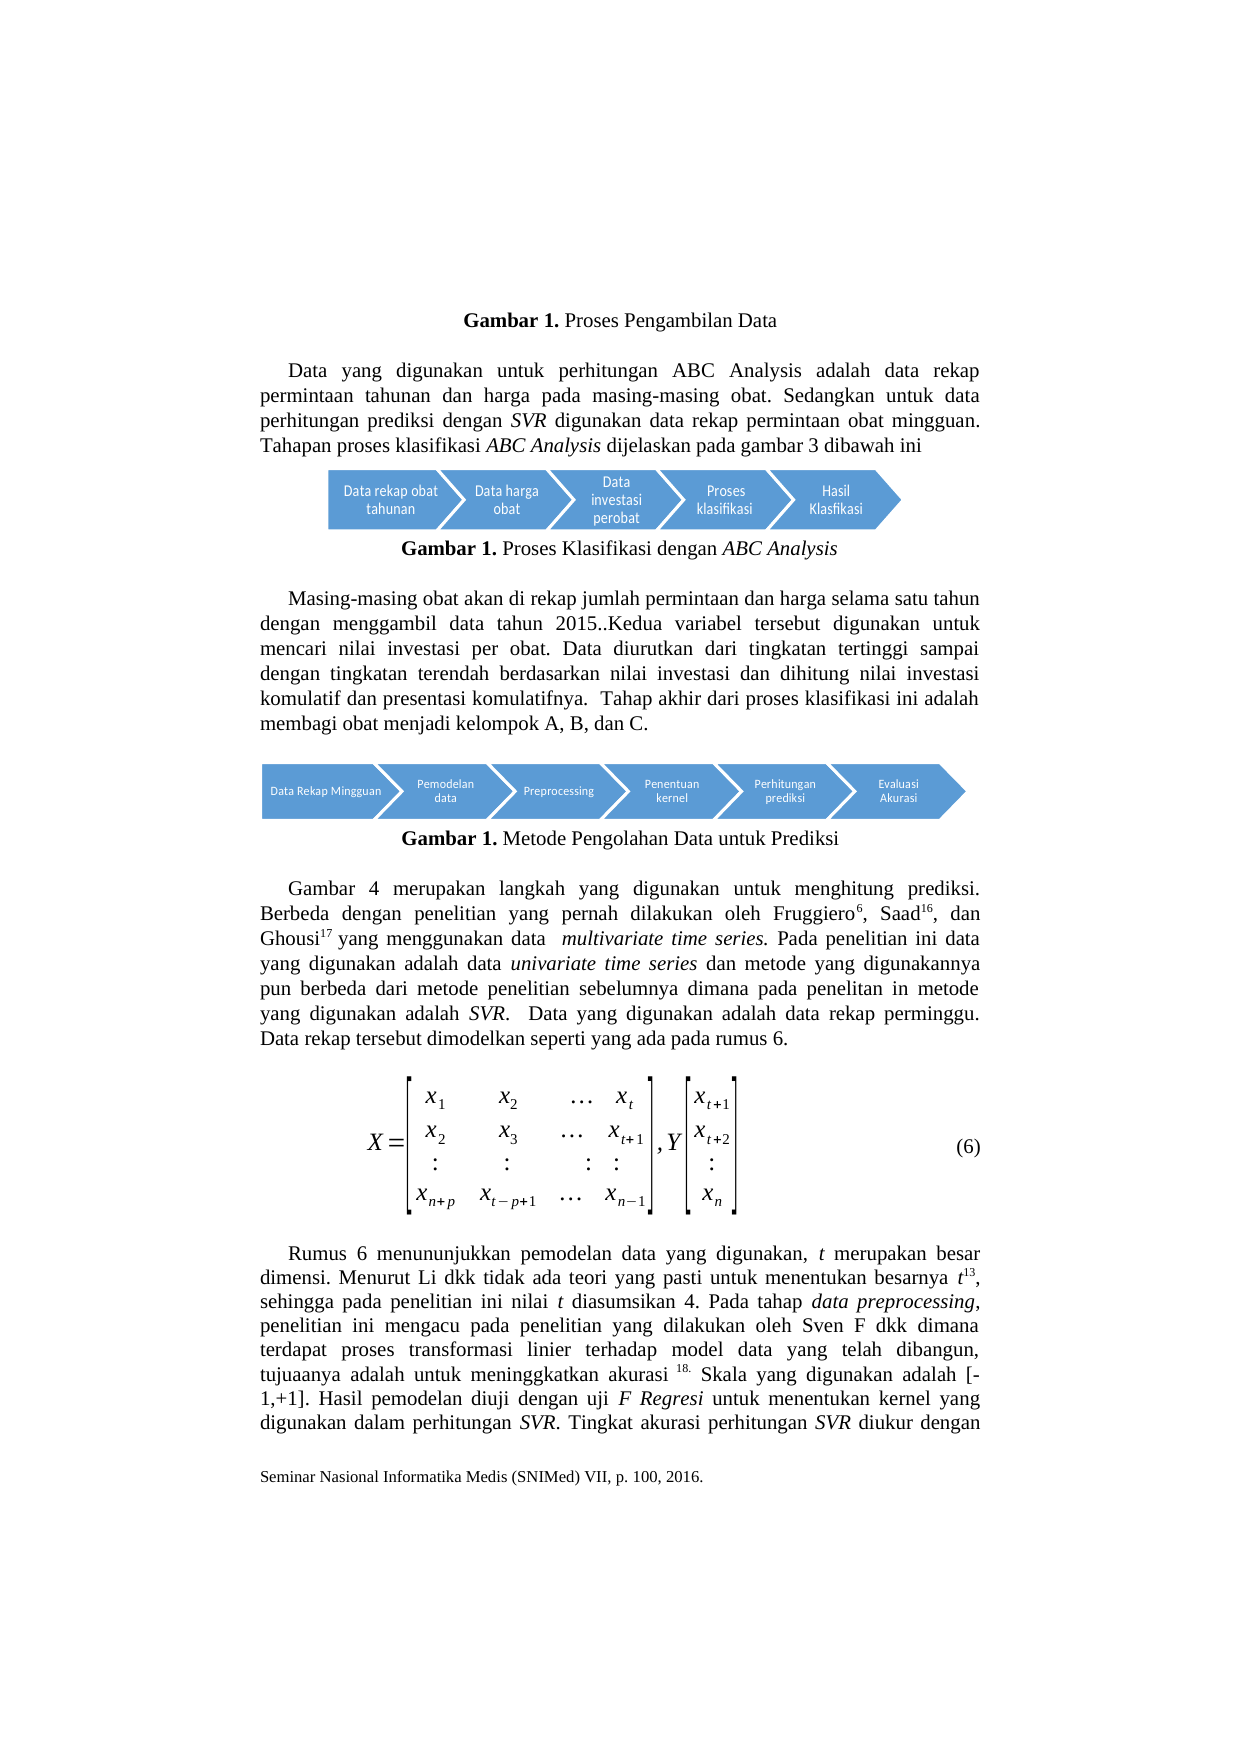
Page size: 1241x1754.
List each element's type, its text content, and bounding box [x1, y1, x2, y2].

text Gambar 4 merupakan langkah yang digunakan untuk menghitung prediksi. Berbeda dengan penelitian yang pernah dilakukan oleh Fruggiero6, Saad16, dan Ghousi17 yang menggunakan data multivariate time series. Pada penelitian ini data yang digunakan adalah data univariate time series dan metode yang digunakannya pun berbeda dari metode penelitian sebelumnya dimana pada penelitan in metode yang digunakan adalah SVR. Data yang digunakan adalah data rekap perminggu. Data rekap tersebut dimodelkan seperti yang ada pada rumus 6. [260, 875, 980, 1050]
text Gambar 3. Proses Klasifikasi dengan ABC Analysis [260, 534, 980, 559]
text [260, 1241, 980, 1434]
text Data yang digunakan untuk perhitungan ABC Analysis adalah data rekap permintaan tahunan dan harga pada masing-masing obat. Sedangkan untuk data perhitungan prediksi dengan SVR digunakan data rekap permintaan obat mingguan. Tahapan proses klasifikasi ABC Analysis dijelaskan pada gambar 3 dibawah ini [260, 357, 980, 457]
text (6) [260, 1075, 980, 1216]
text Gambar 2. Proses Pengambilan Data [260, 307, 980, 332]
text Gambar 4. Metode Pengolahan Data untuk Prediksi [260, 825, 980, 850]
text Masing-masing obat akan di rekap jumlah permintaan dan harga selama satu tahun dengan menggambil data tahun 2015..Kedua variabel tersebut digunakan untuk mencari nilai investasi per obat. Data diurutkan dari tingkatan tertinggi sampai dengan tingkatan terendah berdasarkan nilai investasi dan dihitung nilai investasi komulatif dan presentasi komulatifnya. Tahap akhir dari proses klasifikasi ini adalah membagi obat menjadi kelompok A, B, dan C. [260, 584, 980, 734]
